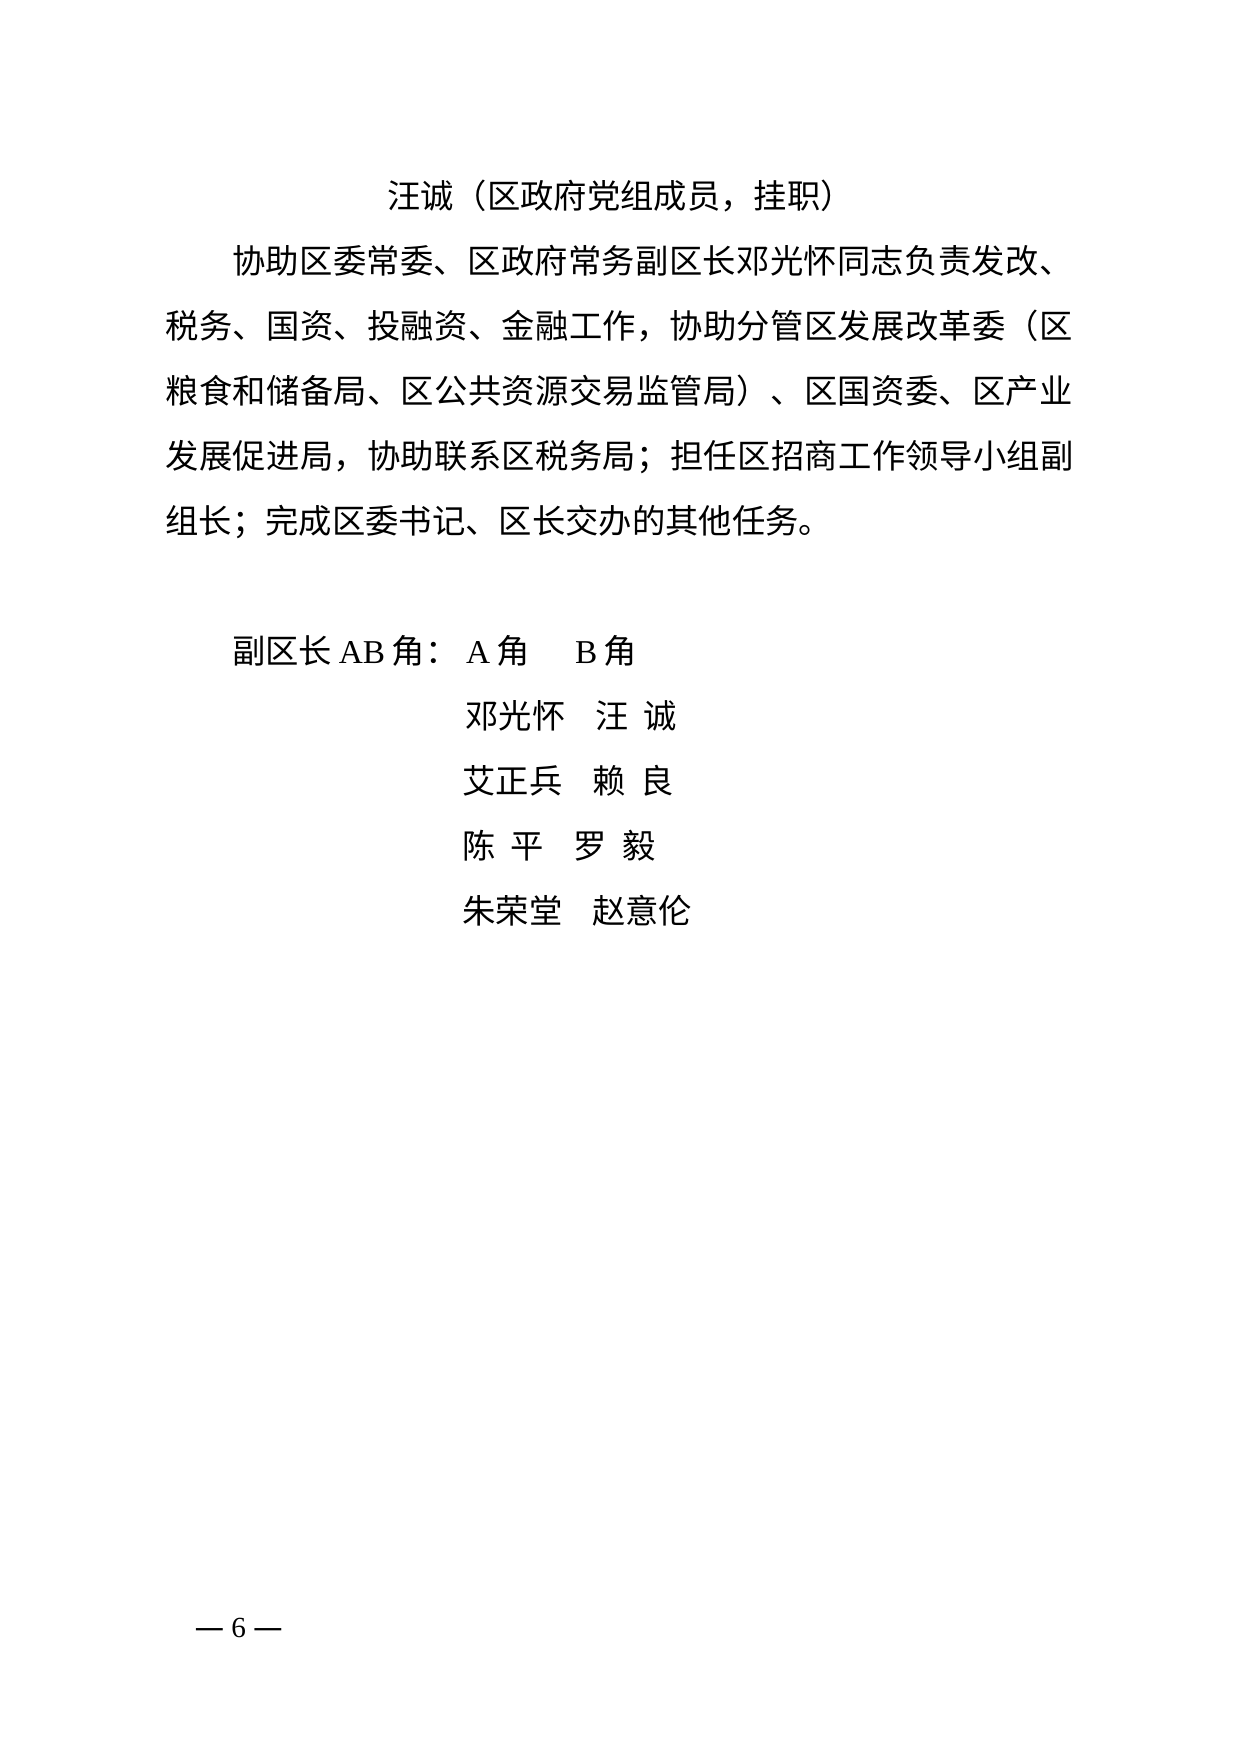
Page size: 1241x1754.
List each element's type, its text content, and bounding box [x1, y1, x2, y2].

text 朱荣堂 赵意伦 [162, 877, 1075, 942]
text 邓光怀 汪 诚 [165, 682, 1075, 747]
text 艾正兵 赖 良 [162, 747, 1075, 812]
text 汪诚（区政府党组成员，挂职） [165, 162, 1075, 227]
text 陈 平 罗 毅 [162, 812, 1075, 877]
text 协助区委常委、区政府常务副区长邓光怀同志负责发改、税务、国资、投融资、金融工作，协助分管区发展改革委（区粮食和储备局、区公共资源交易监管局）、区国资委、区产业发展促进局，协助联系区税务局；担任区招商工作领导小组副组长；完成区委书记、区长交办的其他任务。 [165, 227, 1075, 552]
text 副区长AB角： A角 B角 [165, 617, 1075, 682]
